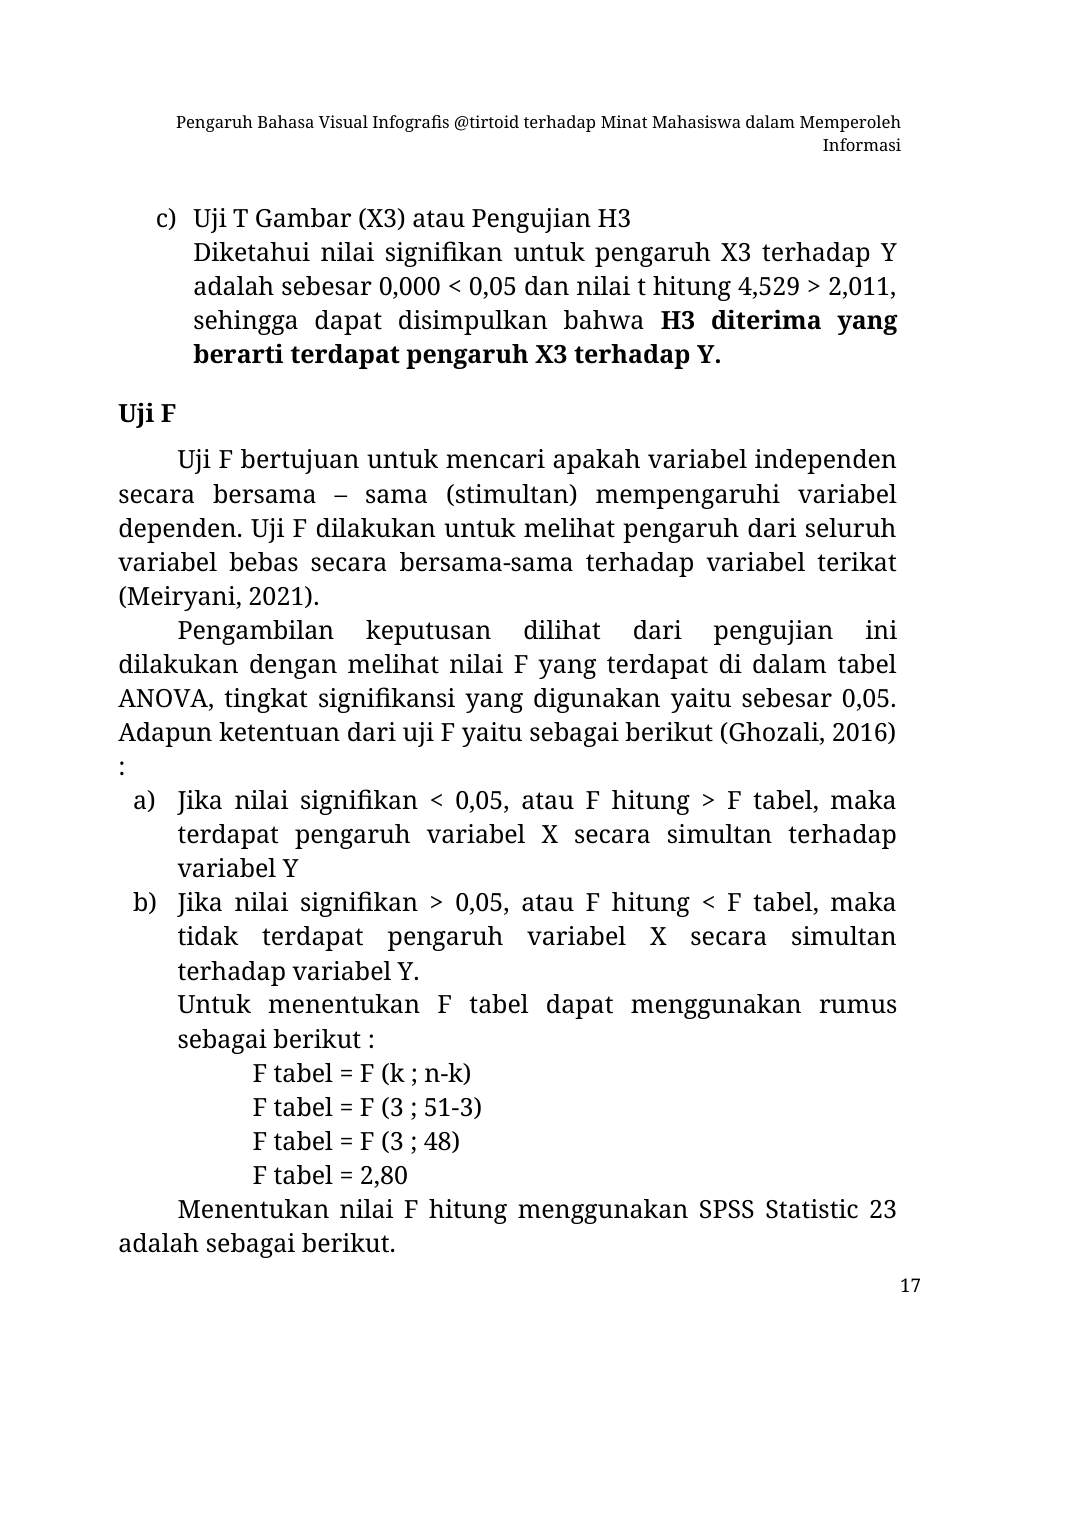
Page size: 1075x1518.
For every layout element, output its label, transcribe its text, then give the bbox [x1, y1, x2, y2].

list Untuk menentukan F tabel dapat menggunakan rumus sebagai berikut : [177, 987, 898, 1055]
list Pengambilan keputusan dilihat dari pengujian ini dilakukan dengan melihat nilai F yang terdapat di dalam tabel ANOVA, tingkat signifikansi yang digunakan yaitu sebesar 0,05. Adapun ketentuan dari uji F yaitu sebagai berikut (Ghozali, 2016) : [118, 612, 898, 783]
list Diketahui nilai signifikan untuk pengaruh X3 terhadap Y adalah sebesar 0,000 < 0,05 dan nilai t hitung 4,529 > 2,011, sehingga dapat disimpulkan bahwa H3 diterima yang berarti terdapat pengaruh X3 terhadap Y. [193, 234, 898, 371]
list F tabel = F (k ; n-k) [193, 1055, 898, 1089]
list Menentukan nilai F hitung menggunakan SPSS Statistic 23 adalah sebagai berikut. [118, 1192, 898, 1260]
list F tabel = F (3 ; 51-3) [193, 1089, 898, 1123]
list a) Jika nilai signifikan < 0,05, atau F hitung > F tabel, maka terdapat pengaruh variabel X secara simultan terhadap variabel Y [133, 783, 898, 885]
list Uji T Gambar (X3) atau Pengujian H3 [156, 200, 898, 234]
list b) Jika nilai signifikan > 0,05, atau F hitung < F tabel, maka tidak terdapat pengaruh variabel X secara simultan terhadap variabel Y. [133, 885, 898, 987]
text Uji F [118, 396, 898, 430]
list F tabel = 2,80 [193, 1157, 898, 1192]
list Uji F bertujuan untuk mencari apakah variabel independen secara bersama – sama (stimultan) mempengaruhi variabel dependen. Uji F dilakukan untuk melihat pengaruh dari seluruh variabel bebas secara bersama-sama terhadap variabel terikat (Meiryani, 2021). [118, 442, 898, 612]
list F tabel = F (3 ; 48) [193, 1123, 898, 1157]
